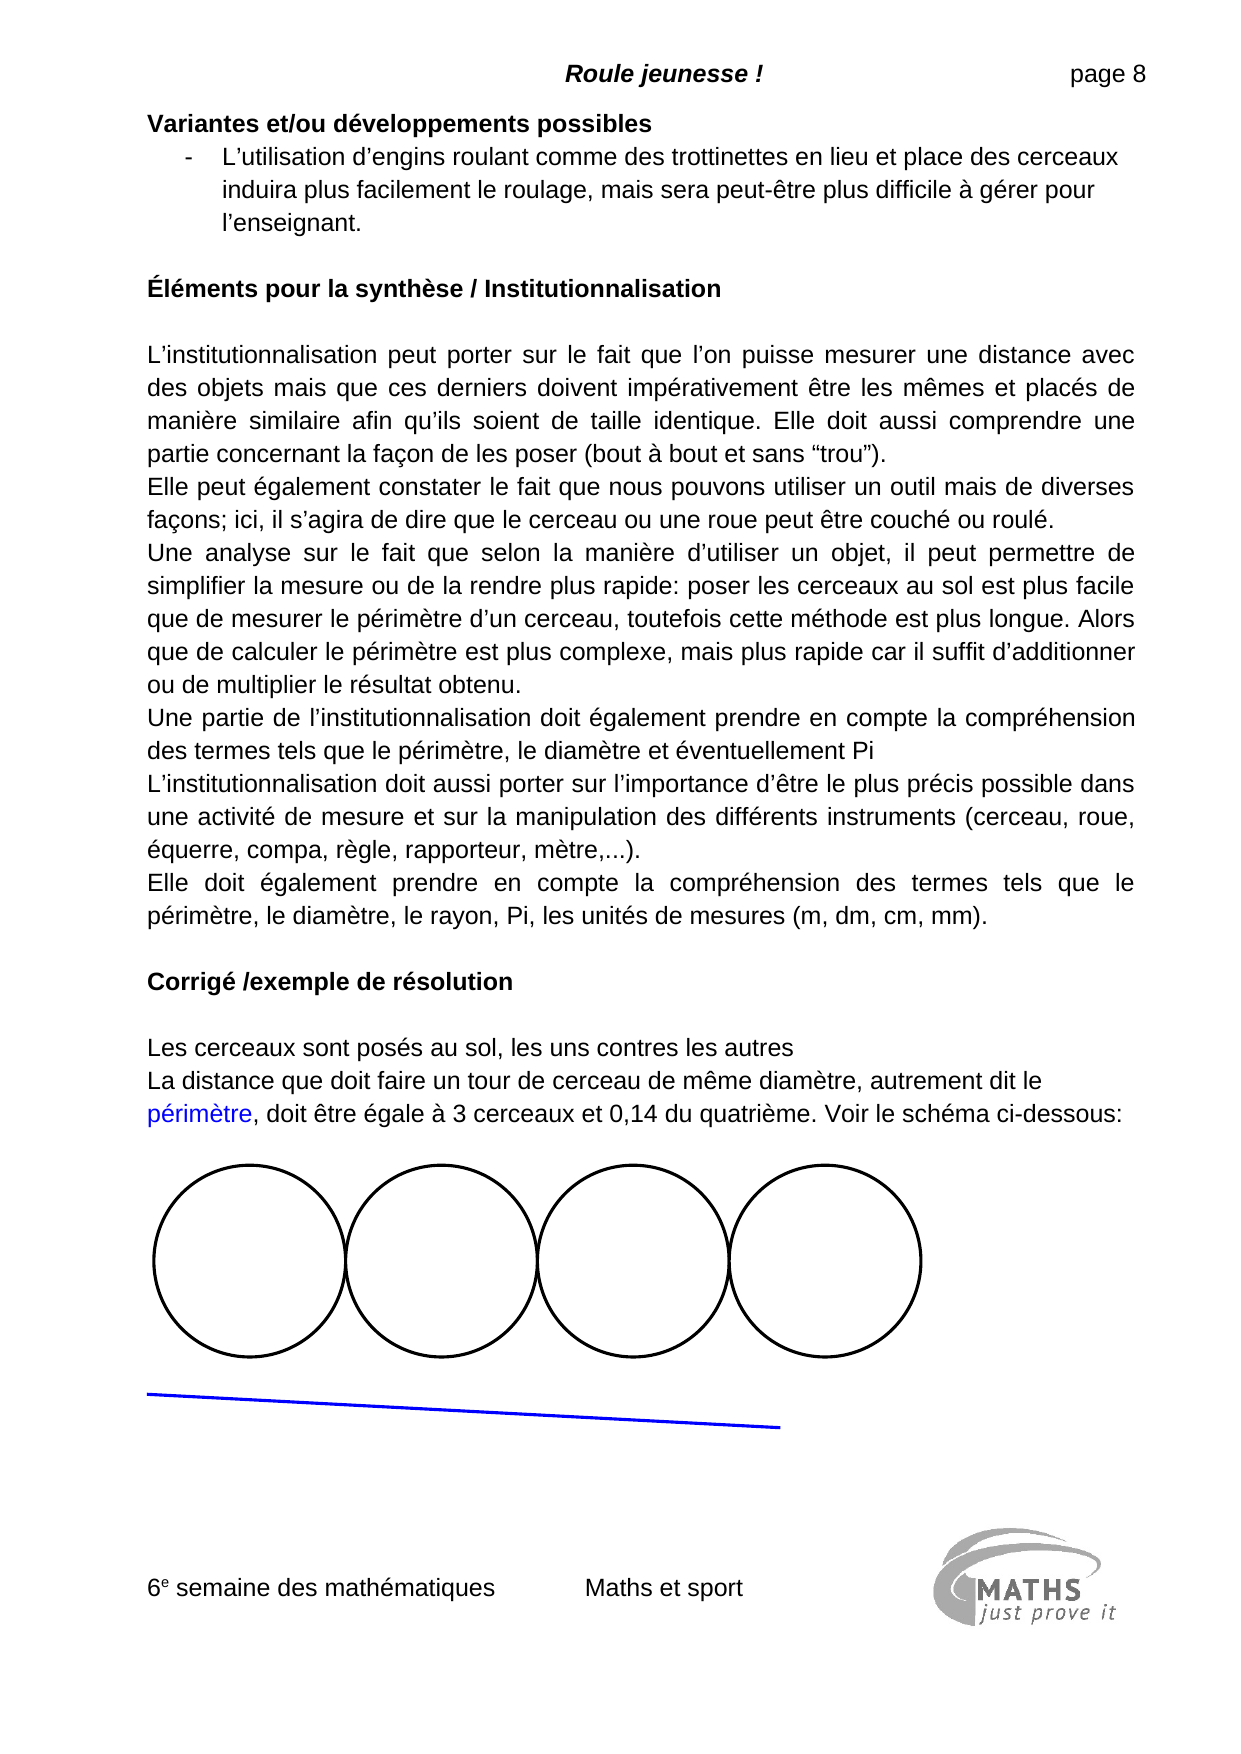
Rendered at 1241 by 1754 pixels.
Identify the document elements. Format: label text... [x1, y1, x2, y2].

text Les cerceaux sont posés au sol, les uns contres les autres [147, 1033, 1137, 1062]
text Variantes et/ou développements possibles [147, 108, 1137, 137]
text Éléments pour la synthèse / Institutionnalisation [147, 274, 1137, 302]
picture [921, 1513, 1138, 1644]
text L’institutionnalisation doit aussi porter sur l’importance d’être le plus précis possible dans une activité de mesure et sur la manipulation des différents instruments (cerceau, roue, équerre, compa, règle, rapporteur, mètre,...). [147, 769, 1137, 864]
text Une partie de l’institutionnalisation doit également prendre en compte la compréhension des termes tels que le périmètre, le diamètre et éventuellement Pi [147, 703, 1137, 765]
text La distance que doit faire un tour de cerceau de même diamètre, autrement dit le périmètre, doit être égale à 3 cerceaux et 0,14 du quatrième. Voir le schéma ci-dessous: [147, 1066, 1137, 1128]
text Une analyse sur le fait que selon la manière d’utiliser un objet, il peut permettre de simplifier la mesure ou de la rendre plus rapide: poser les cerceaux au sol est plus facile que de mesurer le périmètre d’un cerceau, toutefois cette méthode est plus longue. Alors que de calculer le périmètre est plus complexe, mais plus rapide car il suffit d’additionner ou de multiplier le résultat obtenu. [147, 538, 1137, 699]
list L’utilisation d’engins roulant comme des trottinettes en lieu et place des cerceaux induira plus facilement le roulage, mais sera peut-être plus difficile à gérer pour l’enseignant. [184, 142, 1137, 236]
text L’institutionnalisation peut porter sur le fait que l’on puisse mesurer une distance avec des objets mais que ces derniers doivent impérativement être les mêmes et placés de manière similaire afin qu’ils soient de taille identique. Elle doit aussi comprendre une partie concernant la façon de les poser (bout à bout et sans “trou”). [147, 340, 1137, 467]
text Elle peut également constater le fait que nous pouvons utiliser un outil mais de diverses façons; ici, il s’agira de dire que le cerceau ou une roue peut être couché ou roulé. [147, 472, 1137, 533]
text Elle doit également prendre en compte la compréhension des termes tels que le périmètre, le diamètre, le rayon, Pi, les unités de mesures (m, dm, cm, mm). [147, 868, 1137, 930]
text Corrigé /exemple de résolution [147, 967, 1137, 996]
